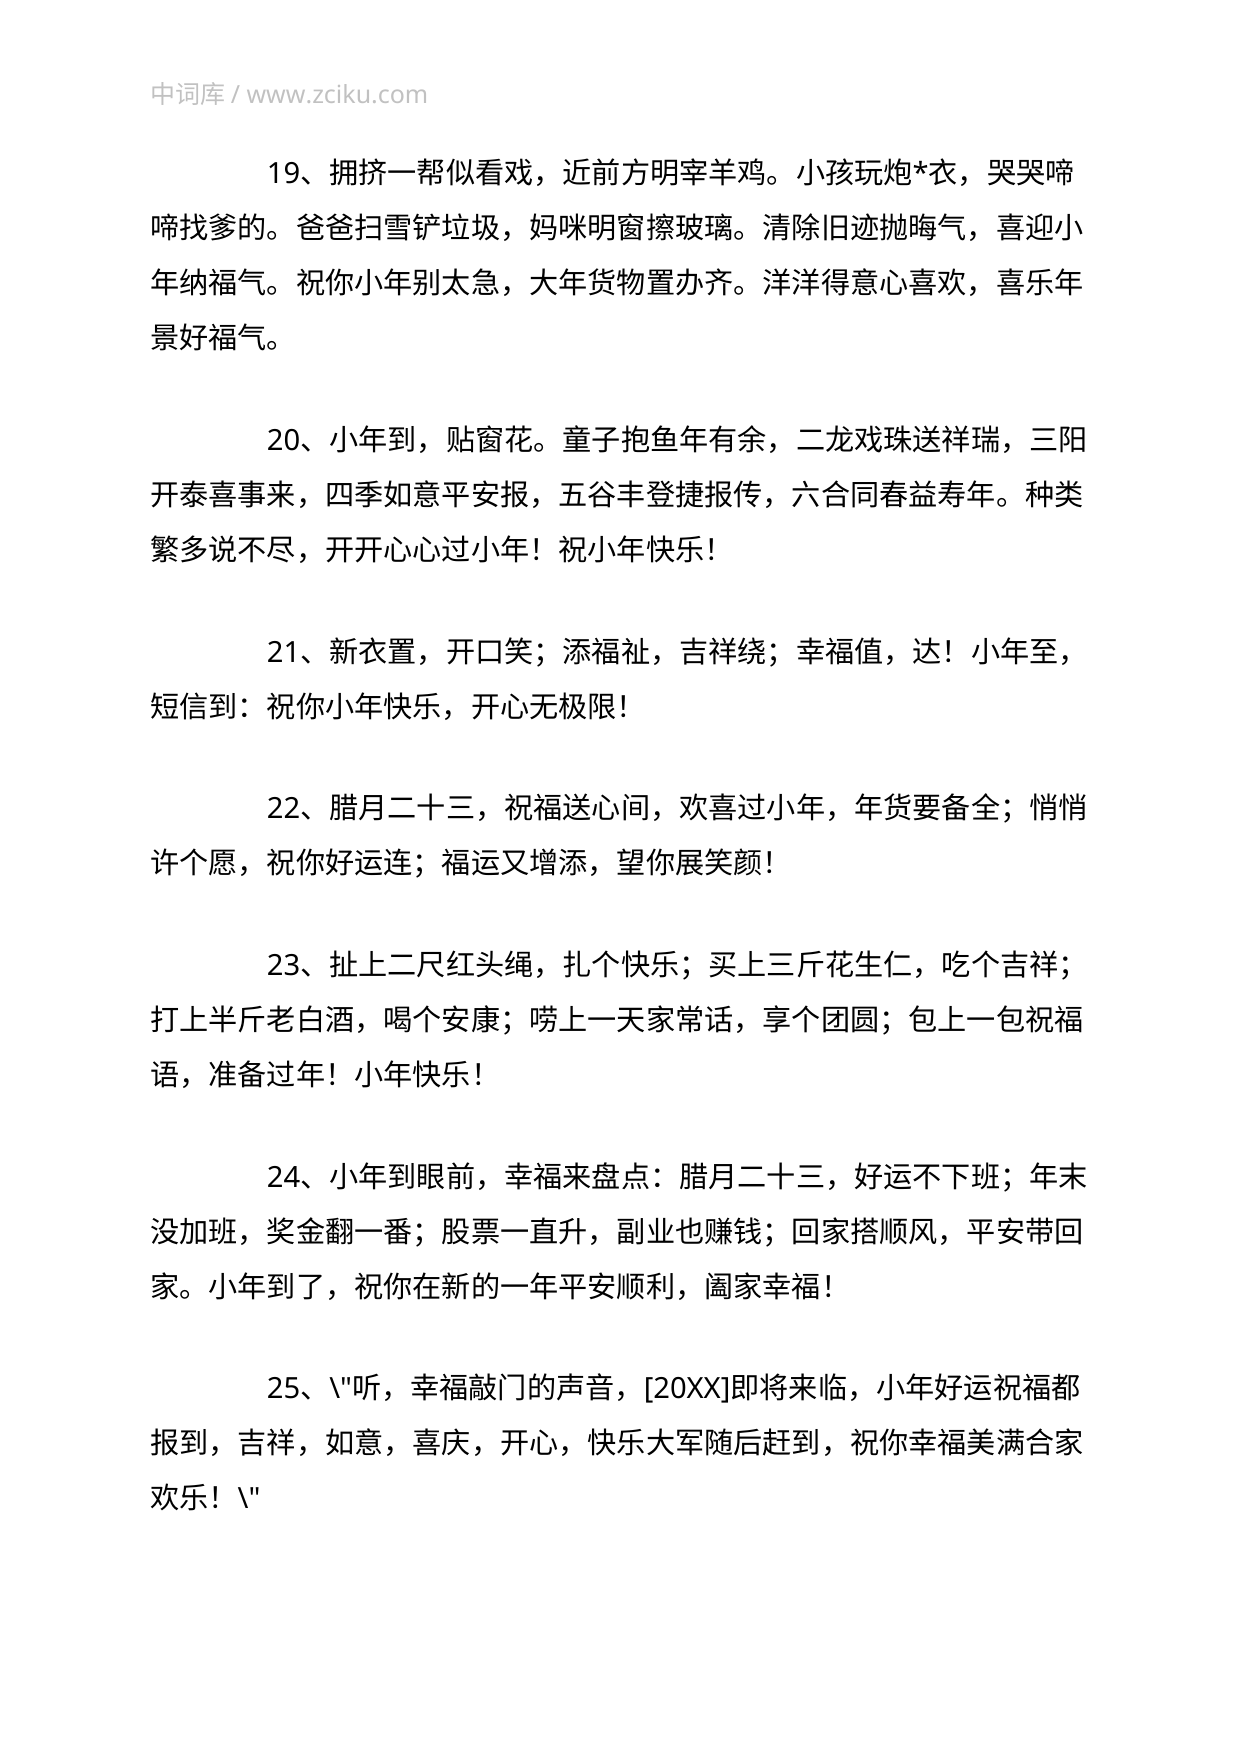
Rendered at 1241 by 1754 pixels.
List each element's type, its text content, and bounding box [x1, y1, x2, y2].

text 23、扯上二尺红头绳，扎个快乐；买上三斤花生仁，吃个吉祥；打上半斤老白酒，喝个安康；唠上一天家常话，享个团圆；包上一包祝福语，准备过年！小年快乐！ [150, 942, 1090, 1094]
text 20、小年到，贴窗花。童子抱鱼年有余，二龙戏珠送祥瑞，三阳开泰喜事来，四季如意平安报，五谷丰登捷报传，六合同春益寿年。种类繁多说不尽，开开心心过小年！祝小年快乐！ [150, 417, 1090, 569]
text 25、\"听，幸福敲门的声音，[20XX]即将来临，小年好运祝福都报到，吉祥，如意，喜庆，开心，快乐大军随后赶到，祝你幸福美满合家欢乐！\" [150, 1365, 1090, 1517]
text 22、腊月二十三，祝福送心间，欢喜过小年，年货要备全；悄悄许个愿，祝你好运连；福运又增添，望你展笑颜！ [150, 785, 1090, 882]
text 19、拥挤一帮似看戏，近前方明宰羊鸡。小孩玩炮*衣，哭哭啼啼找爹的。爸爸扫雪铲垃圾，妈咪明窗擦玻璃。清除旧迹抛晦气，喜迎小年纳福气。祝你小年别太急，大年货物置办齐。洋洋得意心喜欢，喜乐年景好福气。 [150, 150, 1090, 357]
text 24、小年到眼前，幸福来盘点：腊月二十三，好运不下班；年末没加班，奖金翻一番；股票一直升，副业也赚钱；回家搭顺风，平安带回家。小年到了，祝你在新的一年平安顺利，阖家幸福！ [150, 1153, 1090, 1306]
text 21、新衣置，开口笑；添福祉，吉祥绕；幸福值，达！小年至，短信到：祝你小年快乐，开心无极限！ [150, 628, 1090, 726]
